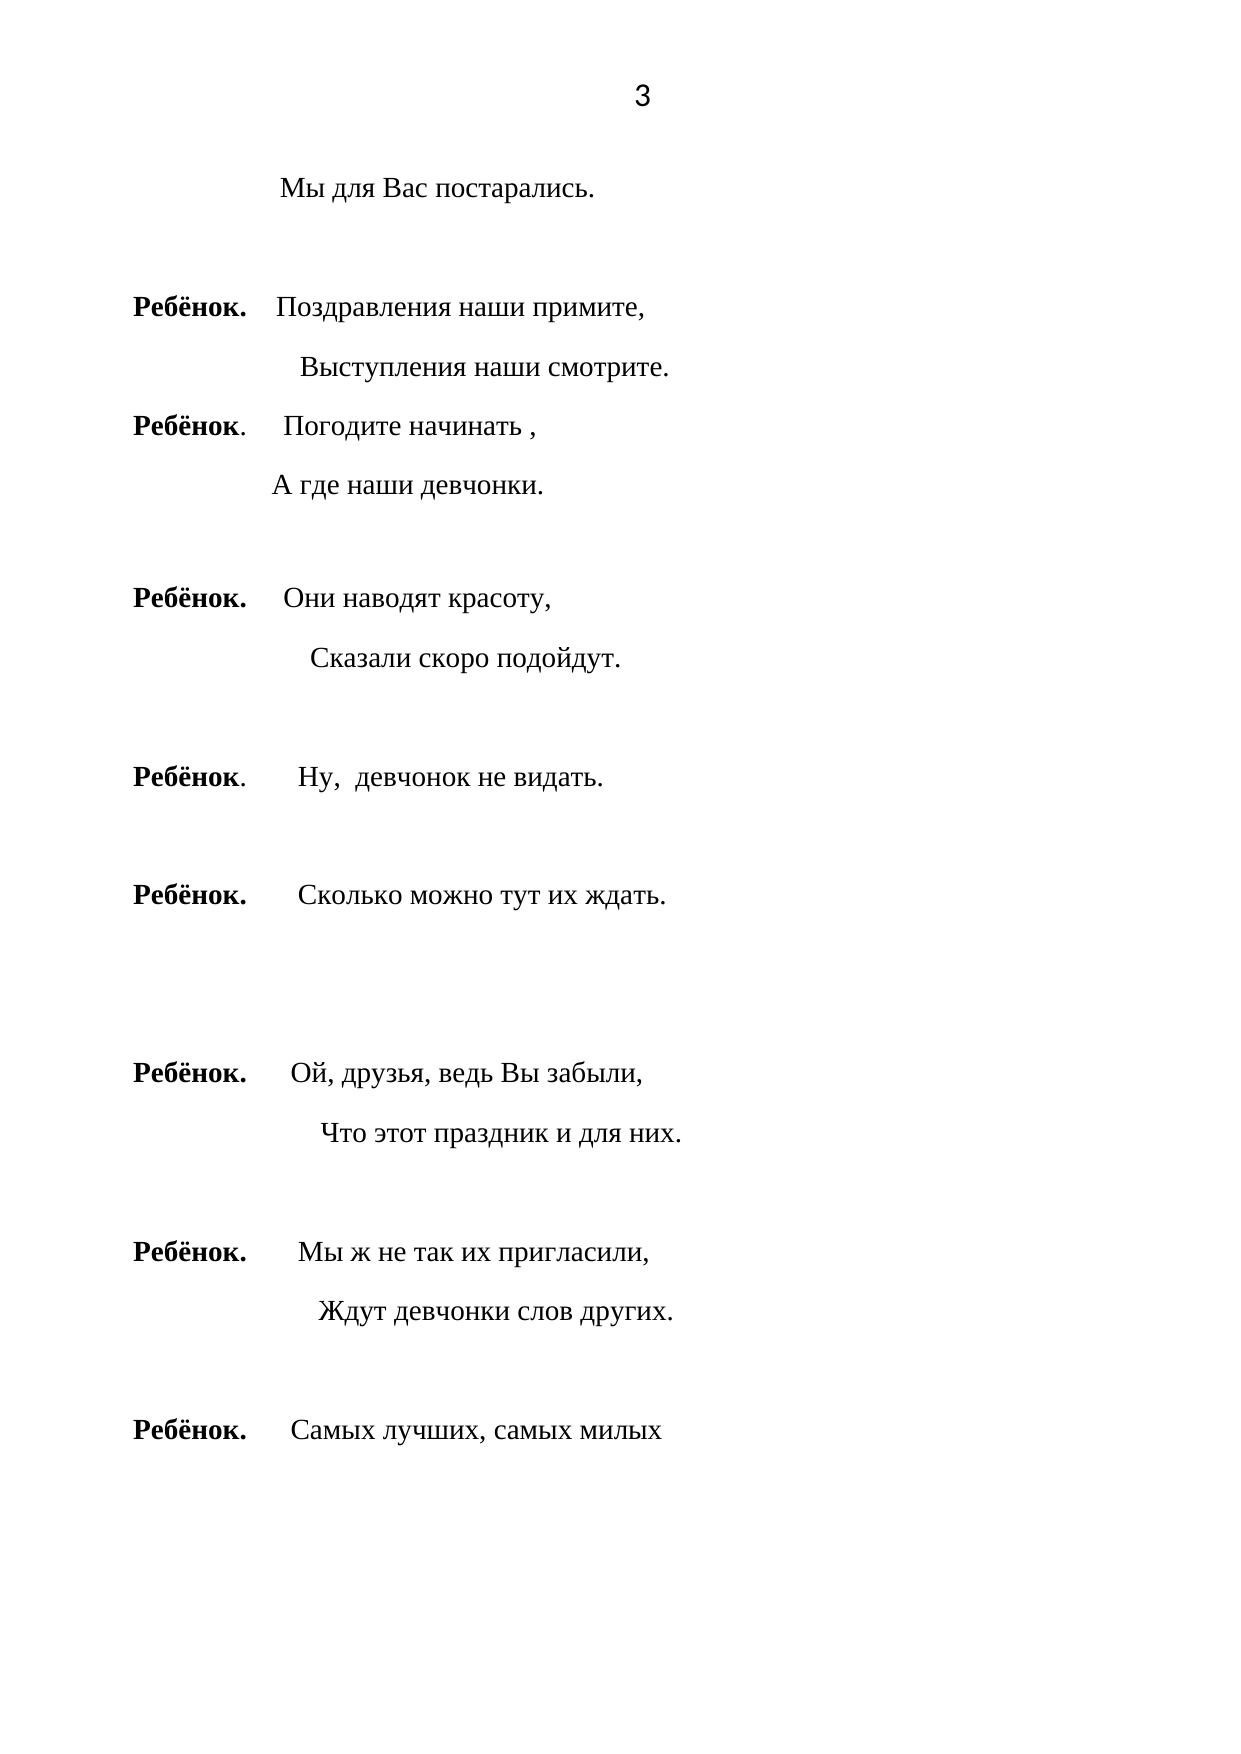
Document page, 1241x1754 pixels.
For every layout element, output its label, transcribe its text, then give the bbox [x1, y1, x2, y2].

text А где наши девчонки. [133, 467, 1152, 501]
text Выступления наши смотрите. [133, 349, 1152, 382]
text Мы для Вас постарались. [133, 171, 1152, 204]
text Ребёнок. Ой, друзья, ведь Вы забыли, [133, 1056, 1152, 1089]
text Ребёнок. Мы ж не так их пригласили, [133, 1234, 1152, 1267]
text Ребёнок. Поздравления наши примите, [133, 289, 1152, 323]
text Сказали скоро подойдут. [133, 640, 1152, 673]
text Что этот праздник и для них. [133, 1115, 1152, 1148]
text Ждут девчонки слов других. [133, 1293, 1152, 1327]
text Ребёнок. Они наводят красоту, [133, 581, 1152, 614]
text Ребёнок. Сколько можно тут их ждать. [133, 877, 1152, 911]
text Ребёнок. Ну, девчонок не видать. [133, 759, 1152, 792]
text Ребёнок. Самых лучших, самых милых [133, 1412, 1152, 1445]
text Ребёнок. Погодите начинать , [133, 408, 1152, 442]
